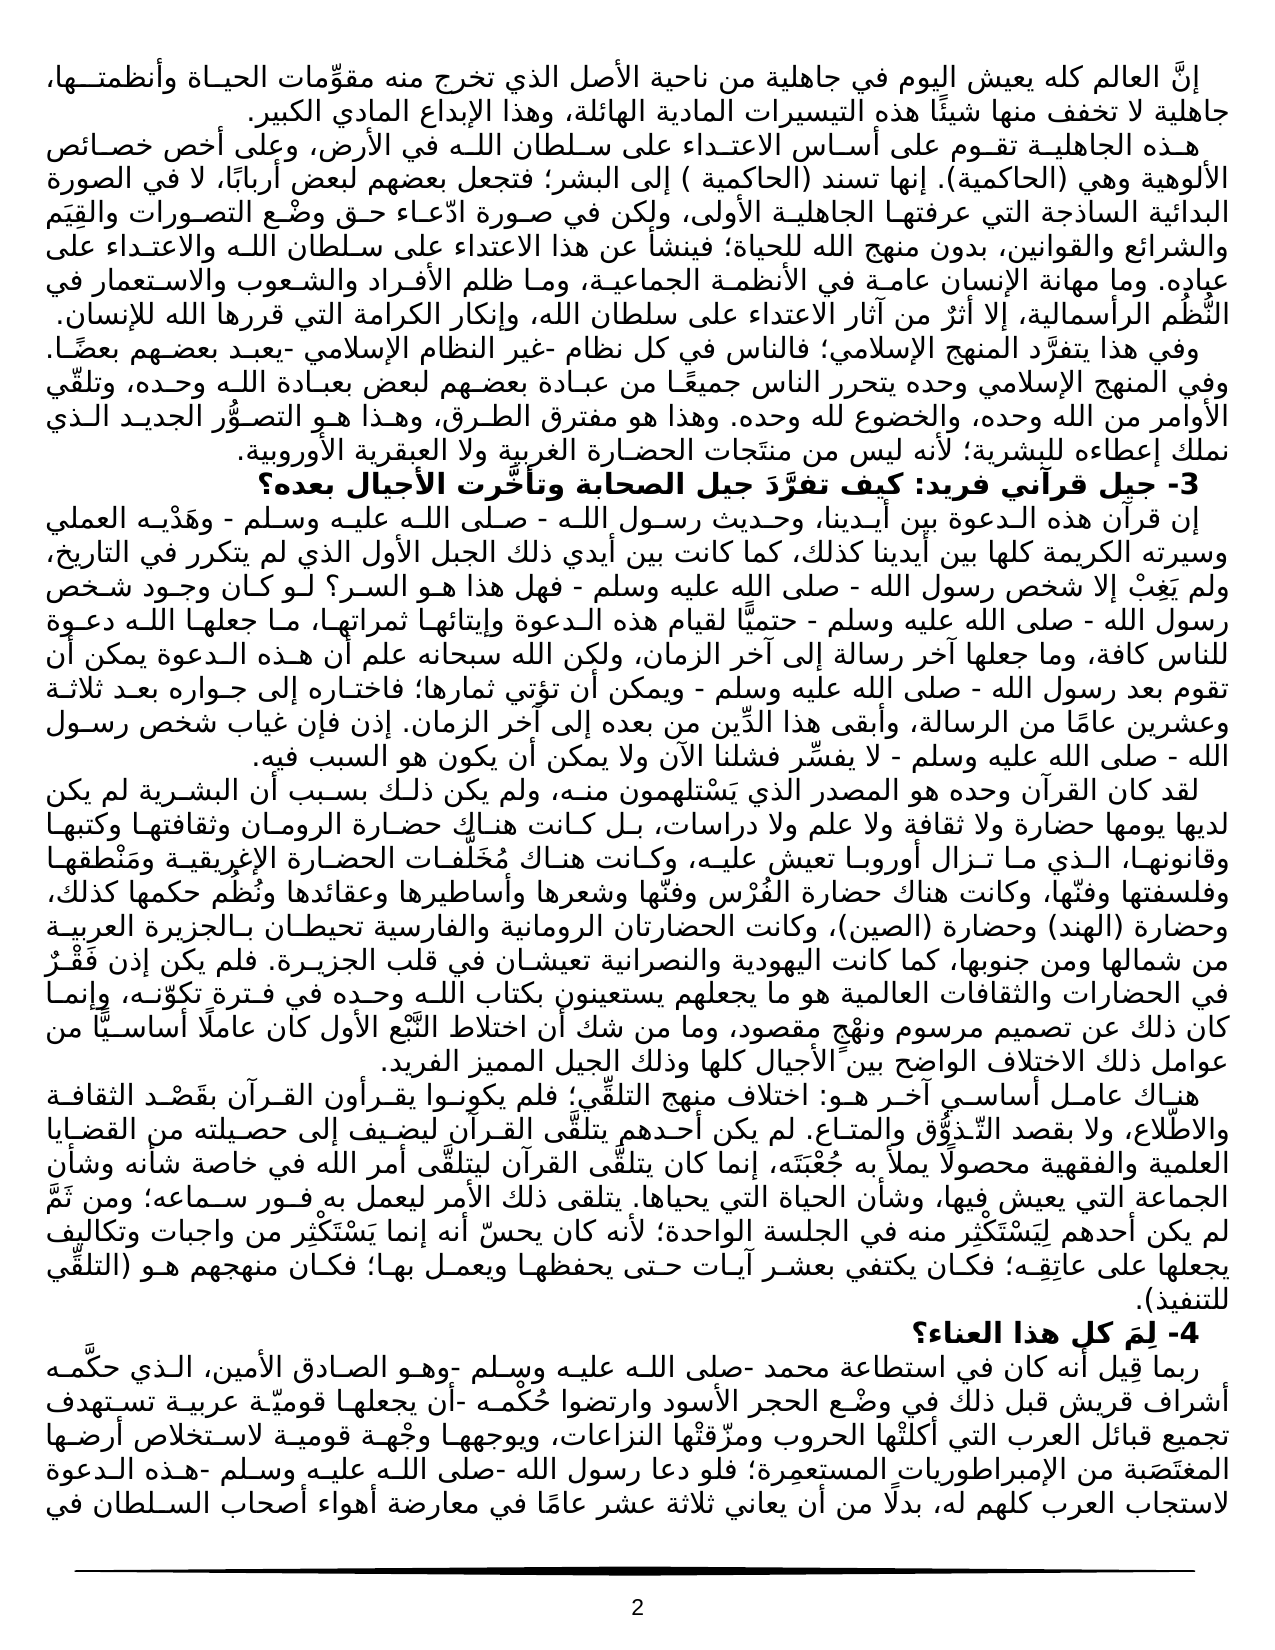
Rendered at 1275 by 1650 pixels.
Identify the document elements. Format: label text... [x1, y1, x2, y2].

text وفي هذا يتفرَّد المنهج الإسلامي؛ فالناس في كل نظام -غير النظام الإسلامي -يعبد بعضهم بعضًا. وفي المنهج الإسلامي وحده يتحرر الناس جميعًا من عبادة بعضهم لبعض بعبادة الله وحده، وتلقّي الأوامر من الله وحده، والخضوع لله وحده. وهذا هو مفترق الطرق، وهذا هو التصوُّر الجديد الذي نملك إعطاءه للبشرية؛ لأنه ليس من منتَجات الحضـارة الغربية ولا العبقرية الأوروبية. [45, 332, 1230, 467]
text هذه الجاهلية تقوم على أساس الاعتداء على سلطان الله في الأرض، وعلى أخص خصائص الألوهية وهي (الحاكمية). إنها تسند (الحاكمية ) إلى البشر؛ فتجعل بعضهم لبعض أربابًا، لا في الصورة البدائية الساذجة التي عرفتها الجاهلية الأولى، ولكن في صورة ادّعاء حق وضْع التصورات والقِيَم والشرائع والقوانين، بدون منهج الله للحياة؛ فينشأ عن هذا الاعتداء على سلطان الله والاعتداء على عباده. وما مهانة الإنسان عامة في الأنظمة الجماعية، وما ظلم الأفراد والشعوب والاستعمار في النُّظُم الرأسمالية، إلا أثرٌ من آثار الاعتداء على سلطان الله، وإنكار الكرامة التي قررها الله للإنسان. [45, 128, 1230, 332]
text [45, 1350, 1230, 1520]
text لقد كان القرآن وحده هو المصدر الذي يَسْتلهمون منه، ولم يكن ذلك بسبب أن البشرية لم يكن لديها يومها حضارة ولا ثقافة ولا علم ولا دراسات، بل كانت هناك حضارة الرومان وثقافتها وكتبها وقانونها، الذي ما تزال أوروبا تعيش عليه، وكانت هناك مُخَلَّفات الحضارة الإغريقية ومَنْطقها وفلسفتها وفنّها، وكانت هناك حضارة الفُرْس وفنّها وشعرها وأساطيرها وعقائدها ونُظُم حكمها كذلك، وحضارة (الهند) وحضارة (الصين)، وكانت الحضارتان الرومانية والفارسية تحيطان بالجزيرة العربية من شمالها ومن جنوبها، كما كانت اليهودية والنصرانية تعيشان في قلب الجزيرة. فلم يكن إذن فَقْرٌ في الحضارات والثقافات العالمية هو ما يجعلهم يستعينون بكتاب الله وحده في فترة تكوّنه، وإنما كان ذلك عن تصميم مرسوم ونهْجٍ مقصود، وما من شك أن اختلاط النَّبْع الأول كان عاملًا أساسيًّا من عوامل ذلك الاختلاف الواضح بين الأجيال كلها وذلك الجيل المميز الفريد. [45, 773, 1230, 1079]
text 3- جيل قرآني فريد: كيف تفرَّدَ جيل الصحابة وتأخَّرت الأجيال بعده؟ [45, 467, 1230, 501]
text إنَّ العالم كله يعيش اليوم في جاهلية من ناحية الأصل الذي تخرج منه مقوِّمات الحياة وأنظمتـها، جاهلية لا تخفف منها شيئًا هذه التيسيرات المادية الهائلة، وهذا الإبداع المادي الكبير. [45, 60, 1230, 128]
text 4- لِمَ كل هذا العناء؟ [45, 1316, 1230, 1350]
text إن قرآن هذه الدعوة بين أيدينا، وحديث رسول الله - صلى الله عليه وسلم - وهَدْيه العملي وسيرته الكريمة كلها بين أيدينا كذلك، كما كانت بين أيدي ذلك الجبل الأول الذي لم يتكرر في التاريخ، ولم يَغِبْ إلا شخص رسول الله - صلى الله عليه وسلم - فهل هذا هو السر؟ لو كان وجود شخص رسول الله - صلى الله عليه وسلم - حتميًّا لقيام هذه الدعوة وإيتائها ثمراتها، ما جعلها الله دعوة للناس كافة، وما جعلها آخر رسالة إلى آخر الزمان، ولكن الله سبحانه علم أن هذه الدعوة يمكن أن تقوم بعد رسول الله - صلى الله عليه وسلم - ويمكن أن تؤتي ثمارها؛ فاختاره إلى جواره بعد ثلاثة وعشرين عامًا من الرسالة، وأبقى هذا الدِّين من بعده إلى آخر الزمان. إذن فإن غياب شخص رسول الله - صلى الله عليه وسلم - لا يفسِّر فشلنا الآن ولا يمكن أن يكون هو السبب فيه. [45, 501, 1230, 773]
text هناك عامل أساسي آخر هو: اختلاف منهج التلقِّي؛ فلم يكونوا يقرأون القرآن بقَصْد الثقافة والاطّلاع، ولا بقصد التّذوُّق والمتاع. لم يكن أحدهم يتلقَّى القرآن ليضيف إلى حصيلته من القضايا العلمية والفقهية محصولًا يملأ به جُعْبَتَه، إنما كان يتلقَّى القرآن ليتلقَّى أمر الله في خاصة شأنه وشأن الجماعة التي يعيش فيها، وشأن الحياة التي يحياها. يتلقى ذلك الأمر ليعمل به فور سماعه؛ ومن ثَمَّ لم يكن أحدهم لِيَسْتَكْثِر منه في الجلسة الواحدة؛ لأنه كان يحسّ أنه إنما يَسْتَكْثِر من واجبات وتكاليف يجعلها على عاتِقِه؛ فكان يكتفي بعشر آيات حتى يحفظها ويعمل بها؛ فكان منهجهم هو (التلقِّي للتنفيذ). [45, 1079, 1230, 1316]
